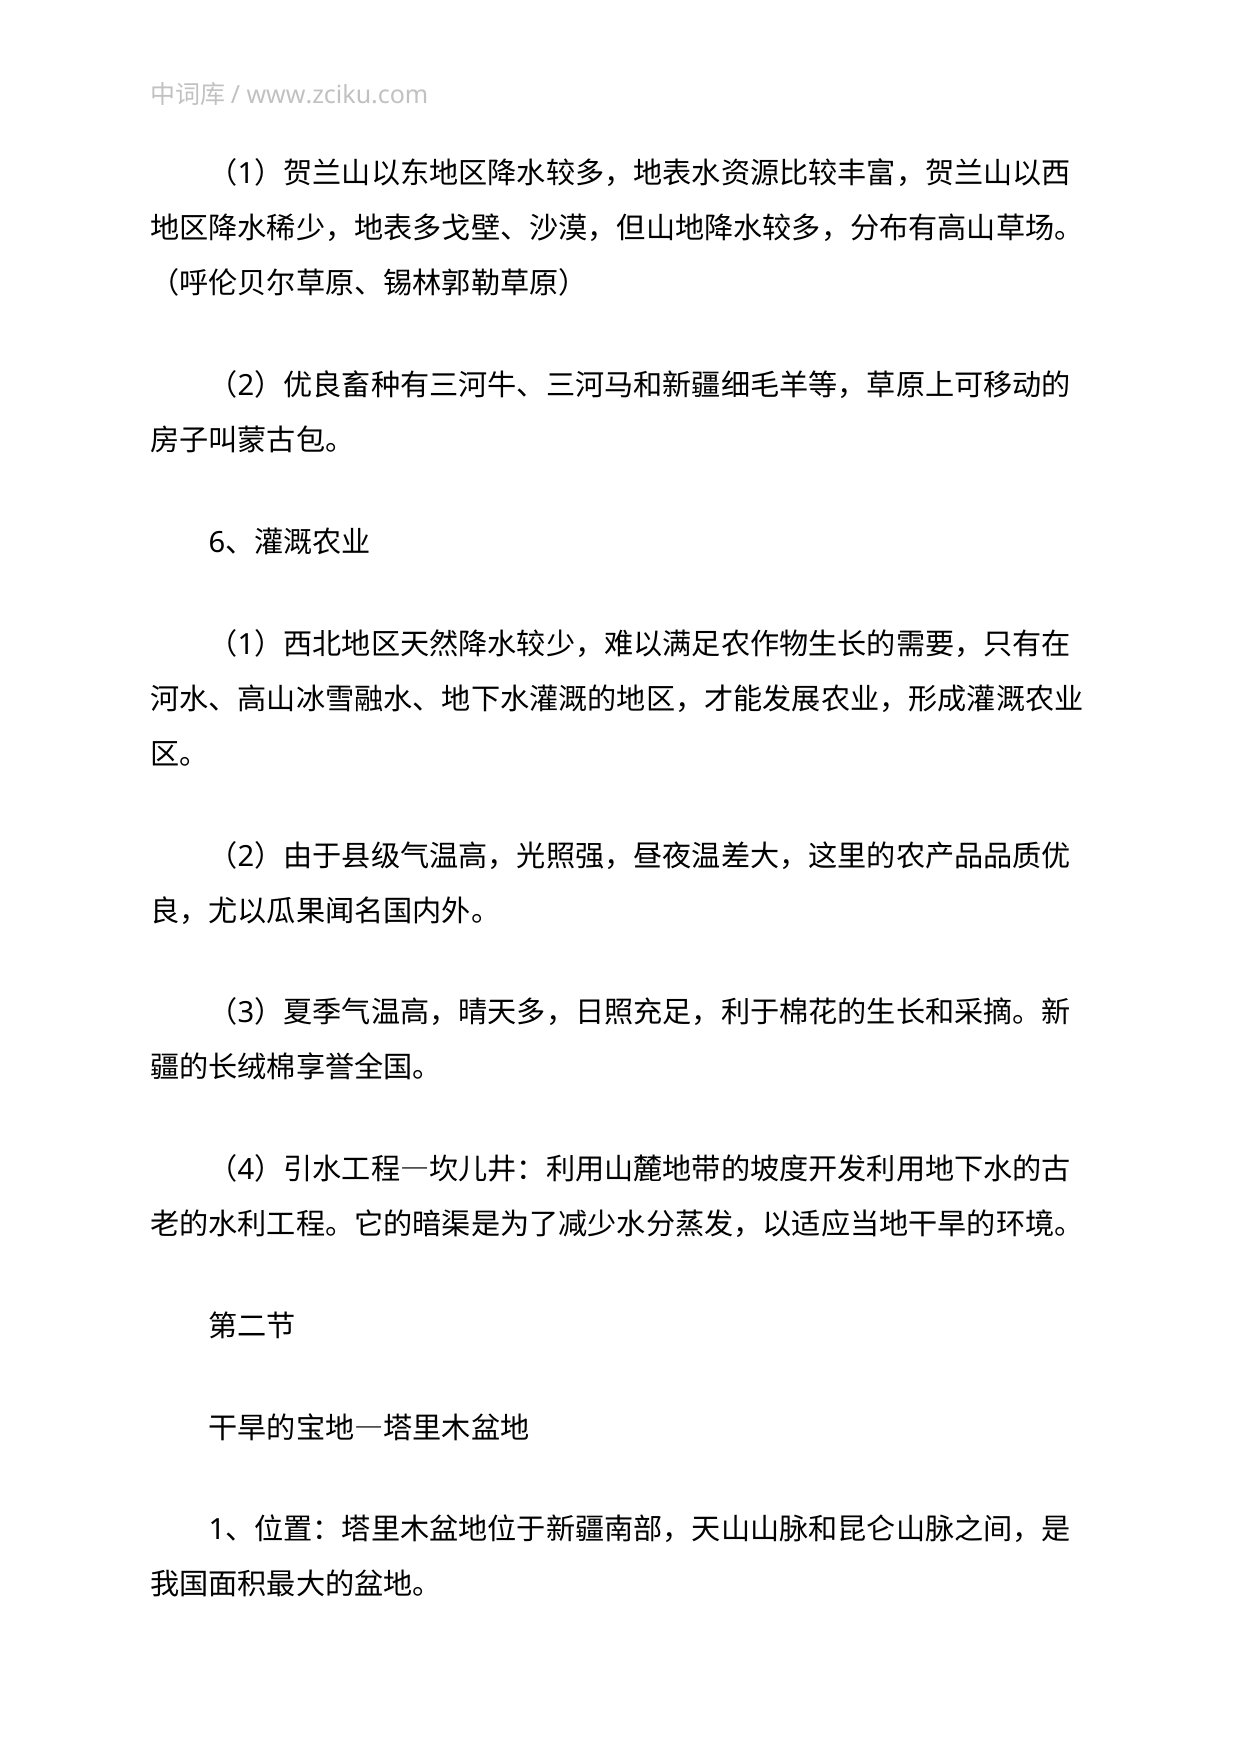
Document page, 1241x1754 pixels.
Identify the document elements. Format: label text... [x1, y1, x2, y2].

text （3）夏季气温高，晴天多，日照充足，利于棉花的生长和采摘。新疆的长绒棉享誉全国。 [150, 989, 1090, 1086]
text （1）贺兰山以东地区降水较多，地表水资源比较丰富，贺兰山以西地区降水稀少，地表多戈壁、沙漠，但山地降水较多，分布有高山草场。（呼伦贝尔草原、锡林郭勒草原） [150, 150, 1090, 302]
text 6、灌溉农业 [150, 518, 1090, 561]
text 干旱的宝地—塔里木盆地 [150, 1404, 1090, 1446]
text （2）优良畜种有三河牛、三河马和新疆细毛羊等，草原上可移动的房子叫蒙古包。 [150, 362, 1090, 459]
text 1、位置：塔里木盆地位于新疆南部，天山山脉和昆仑山脉之间，是我国面积最大的盆地。 [150, 1506, 1090, 1603]
text （2）由于县级气温高，光照强，昼夜温差大，这里的农产品品质优良，尤以瓜果闻名国内外。 [150, 832, 1090, 929]
text （4）引水工程—坎儿井：利用山麓地带的坡度开发利用地下水的古老的水利工程。它的暗渠是为了减少水分蒸发，以适应当地干旱的环境。 [150, 1146, 1090, 1243]
text 第二节 [150, 1302, 1090, 1345]
text （1）西北地区天然降水较少，难以满足农作物生长的需要，只有在河水、高山冰雪融水、地下水灌溉的地区，才能发展农业，形成灌溉农业区。 [150, 620, 1090, 773]
